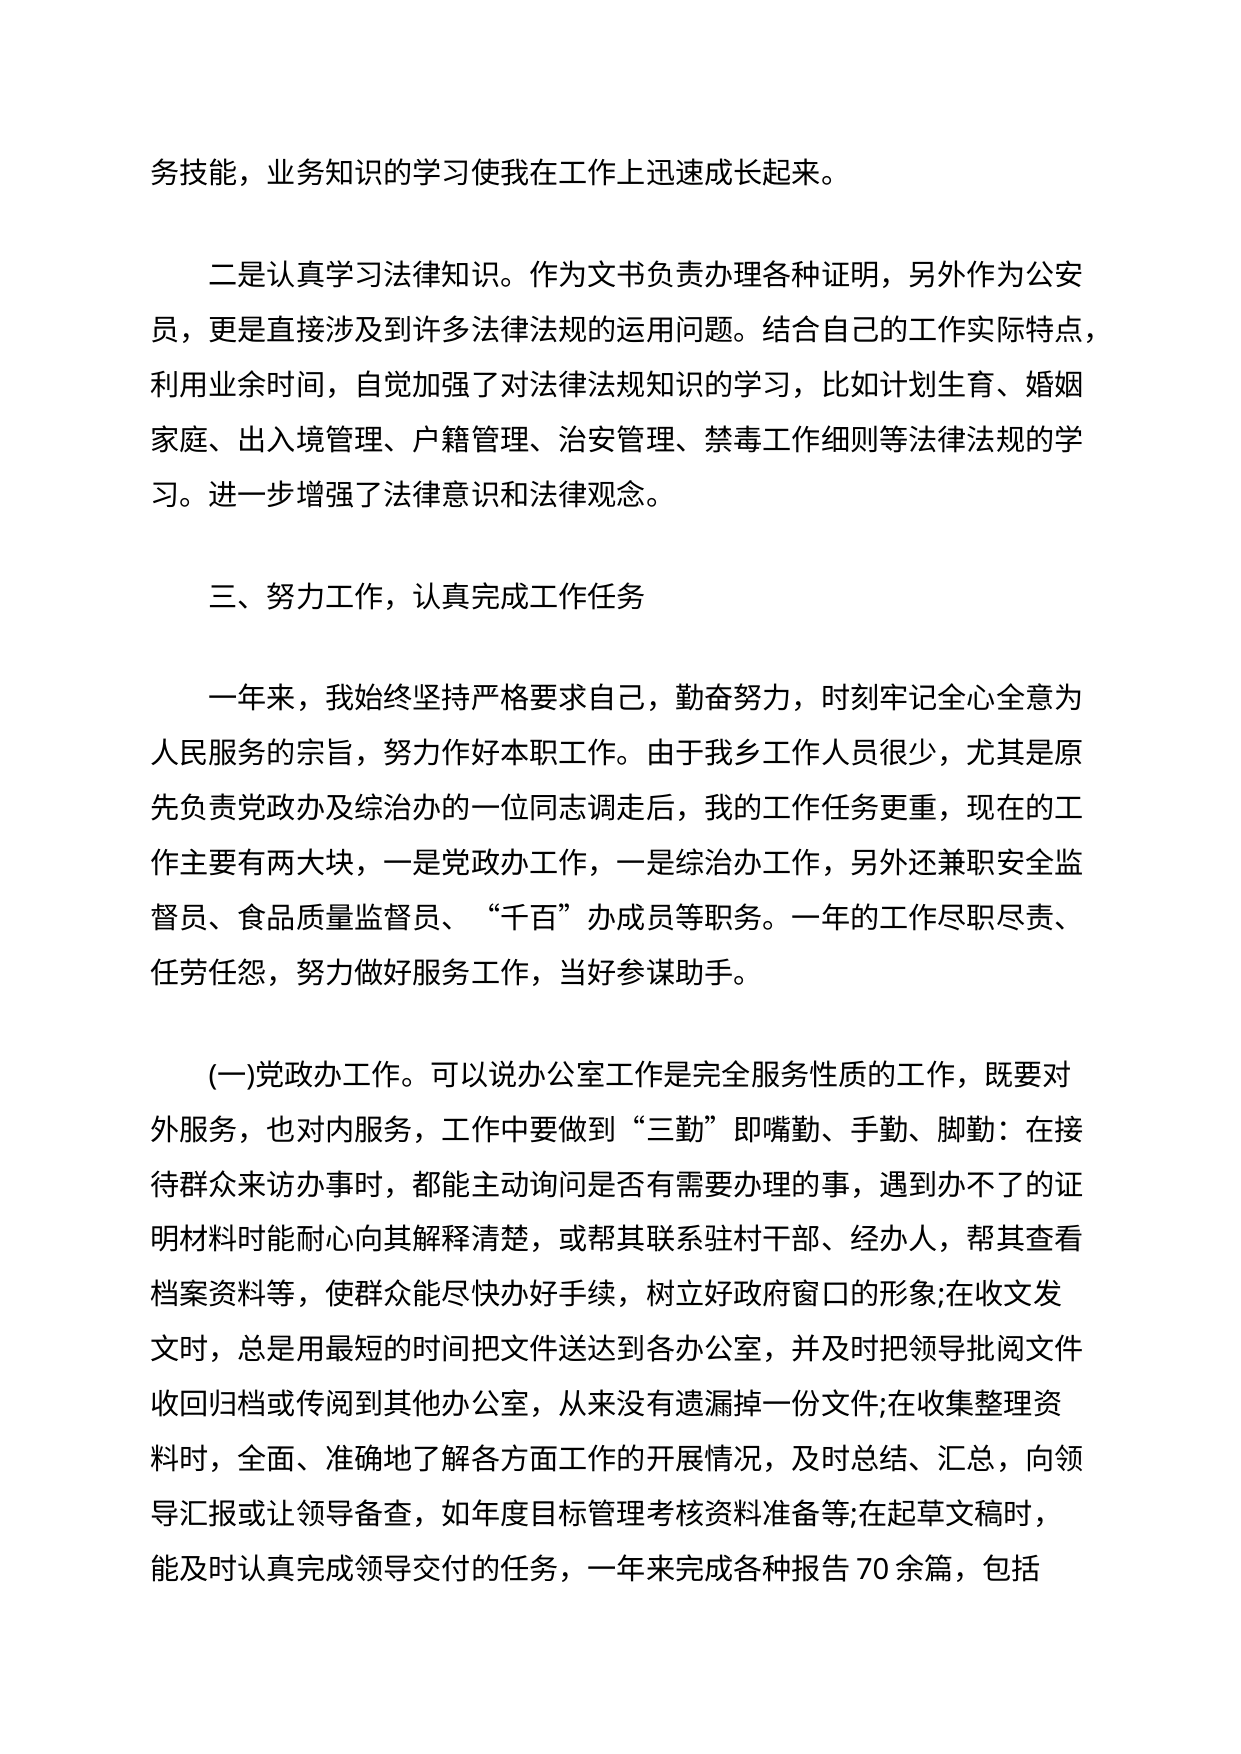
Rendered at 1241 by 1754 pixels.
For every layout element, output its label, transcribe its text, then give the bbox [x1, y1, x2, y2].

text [150, 150, 1090, 192]
text 一年来，我始终坚持严格要求自己，勤奋努力，时刻牢记全心全意为人民服务的宗旨，努力作好本职工作。由于我乡工作人员很少，尤其是原先负责党政办及综治办的一位同志调走后，我的工作任务更重，现在的工作主要有两大块，一是党政办工作，一是综治办工作，另外还兼职安全监督员、食品质量监督员、“千百”办成员等职务。一年的工作尽职尽责、任劳任怨，努力做好服务工作，当好参谋助手。 [150, 675, 1090, 992]
text 二是认真学习法律知识。作为文书负责办理各种证明，另外作为公安员，更是直接涉及到许多法律法规的运用问题。结合自己的工作实际特点，利用业余时间，自觉加强了对法律法规知识的学习，比如计划生育、婚姻家庭、出入境管理、户籍管理、治安管理、禁毒工作细则等法律法规的学习。进一步增强了法律意识和法律观念。 [150, 252, 1090, 514]
text 三、努力工作，认真完成工作任务 [150, 573, 1090, 615]
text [150, 1051, 1090, 1588]
